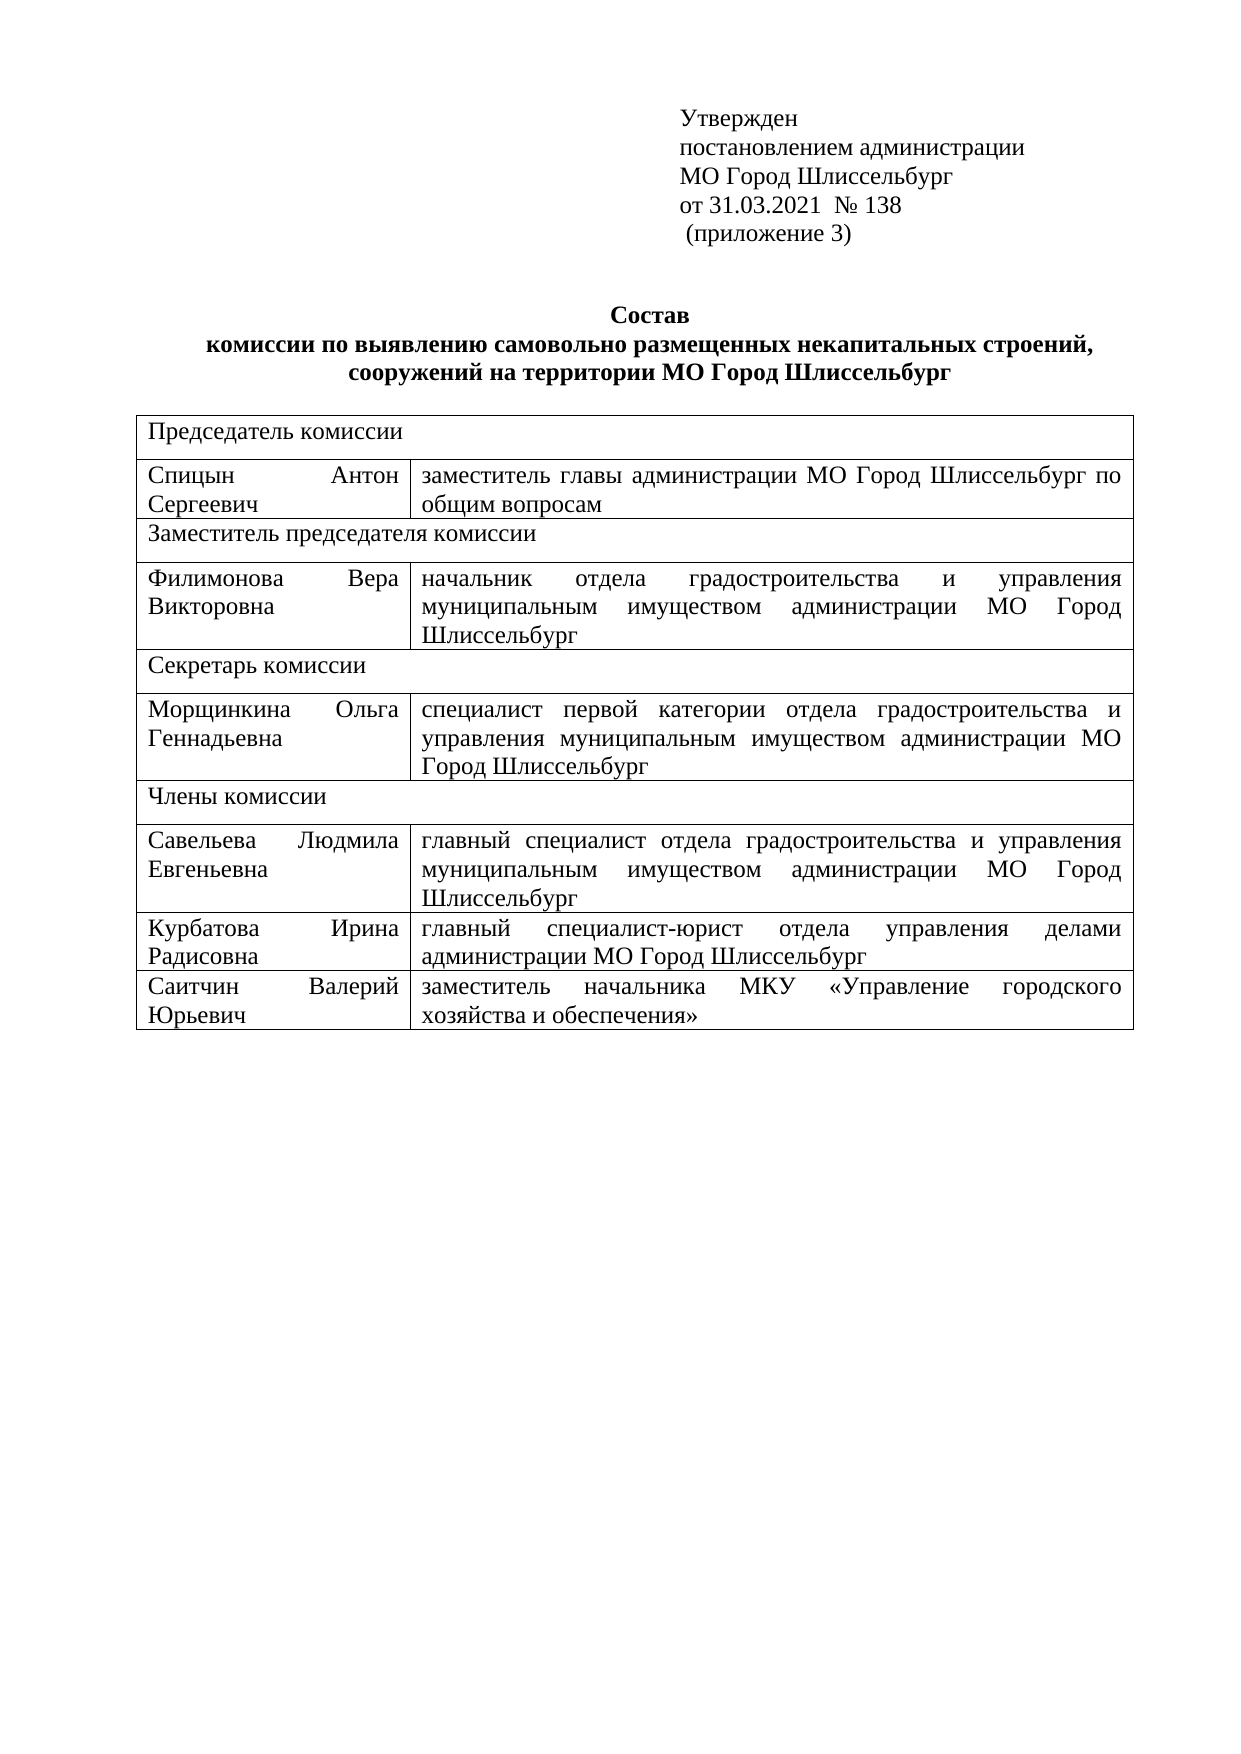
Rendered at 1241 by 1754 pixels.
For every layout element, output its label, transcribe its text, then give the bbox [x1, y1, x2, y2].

table_cell Филимонова Вера Викторовна [137, 563, 410, 649]
table_cell главный специалист отдела градостроительства и управления муниципальным имуществом администрации МО Город Шлиссельбург [411, 825, 1133, 912]
text (приложение 3) [679, 218, 1152, 247]
table_cell Заместитель председателя комиссии [137, 519, 1133, 562]
table_cell специалист первой категории отдела градостроительства и управления муниципальным имуществом администрации МО Город Шлиссельбург [411, 694, 1133, 780]
text постановлением администрации [679, 132, 1152, 161]
table_header Председатель комиссии [137, 416, 1133, 459]
text Утвержден [679, 103, 1152, 132]
text комиссии по выявлению самовольно размещенных некапитальных строений, сооружений на территории МО Город Шлиссельбург [148, 329, 1152, 386]
table_cell заместитель начальника МКУ «Управление городского хозяйства и обеспечения» [411, 971, 1133, 1029]
table_cell Спицын Антон Сергеевич [137, 460, 410, 517]
text МО Город Шлиссельбург [679, 161, 1152, 190]
table_cell Морщинкина Ольга Геннадьевна [137, 694, 410, 780]
text от 31.03.2021 № 138 [679, 190, 1152, 218]
table_cell главный специалист-юрист отдела управления делами администрации МО Город Шлиссельбург [411, 913, 1133, 970]
table_cell Члены комиссии [137, 781, 1133, 824]
table_cell начальник отдела градостроительства и управления муниципальным имуществом администрации МО Город Шлиссельбург [411, 563, 1133, 649]
table_cell заместитель главы администрации МО Город Шлиссельбург по общим вопросам [411, 460, 1133, 517]
text Состав [148, 300, 1152, 329]
table_cell Саитчин Валерий Юрьевич [137, 971, 410, 1029]
table_cell Секретарь комиссии [137, 650, 1133, 693]
table_cell Курбатова Ирина Радисовна [137, 913, 410, 970]
table_cell Савельева Людмила Евгеньевна [137, 825, 410, 912]
